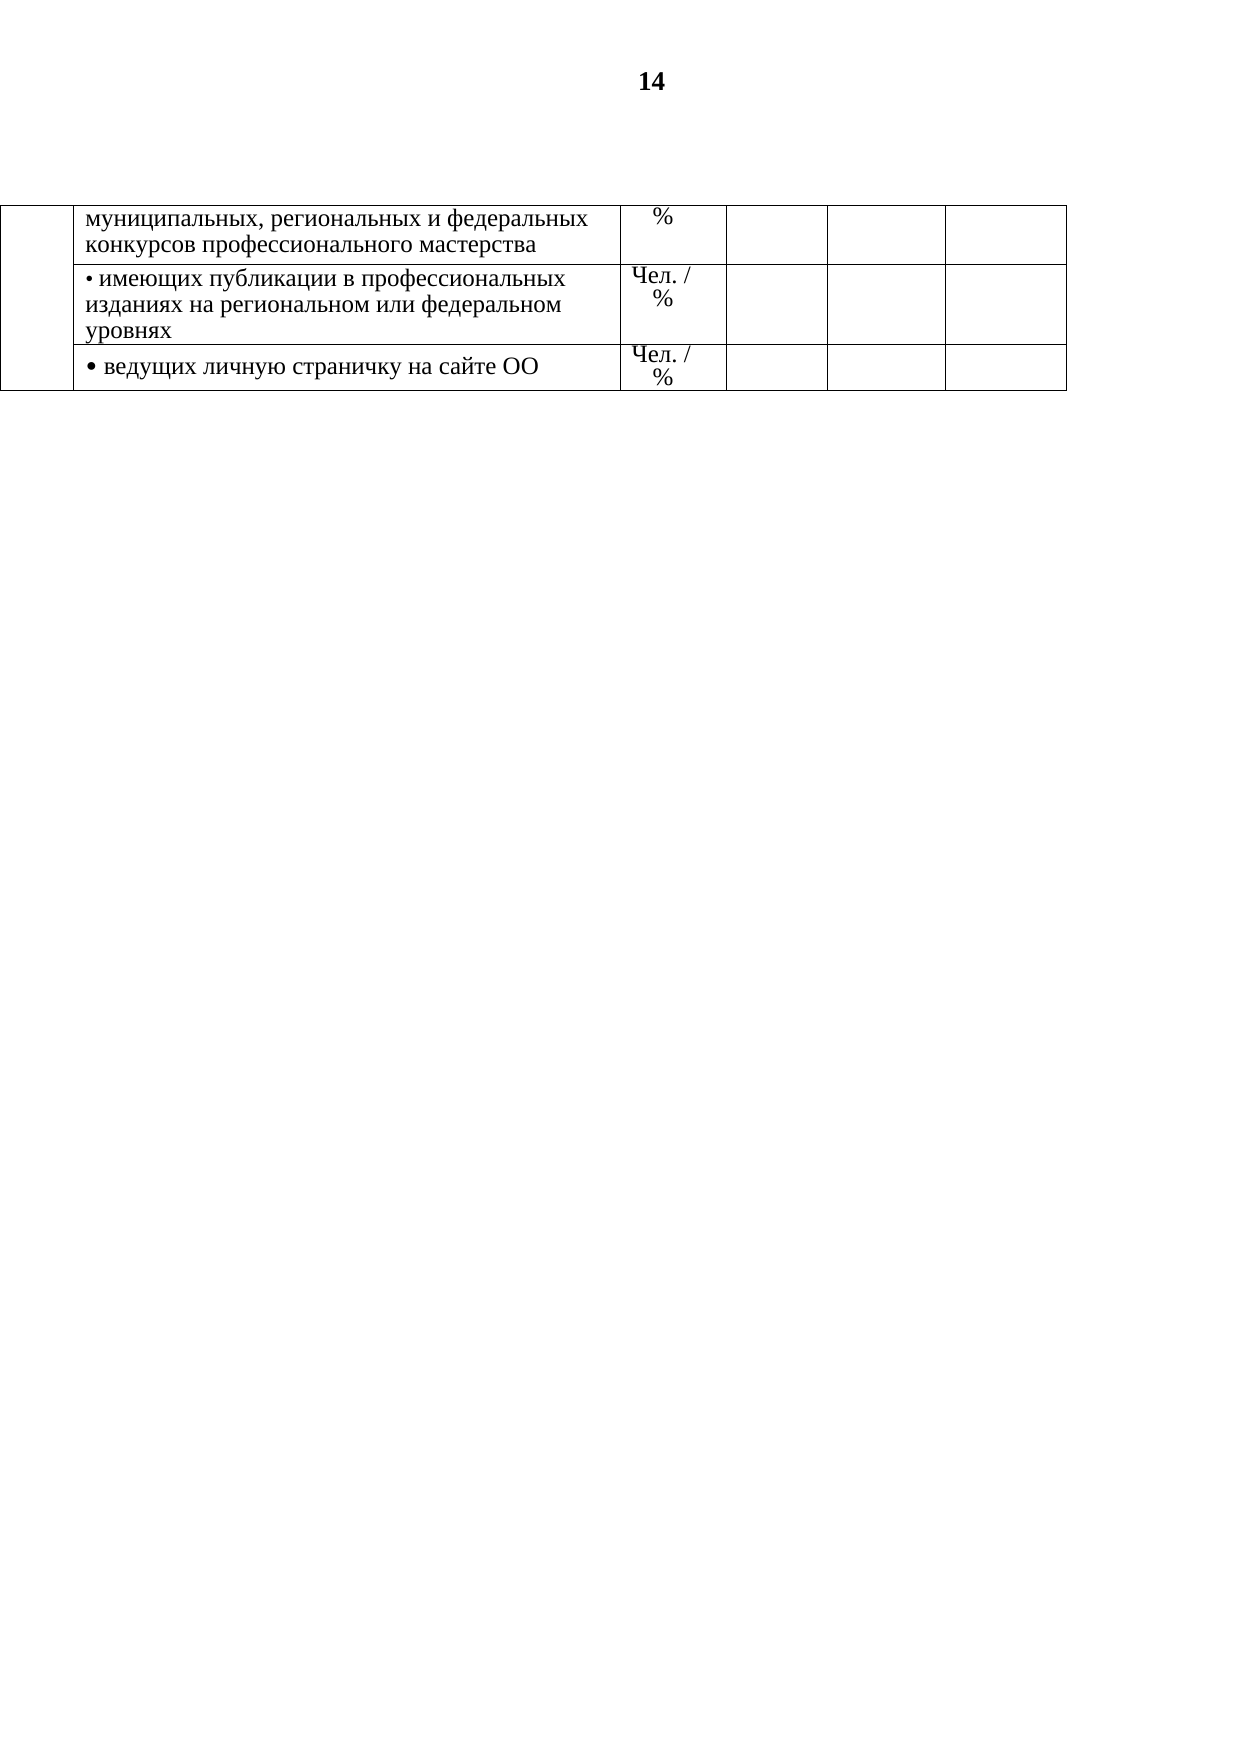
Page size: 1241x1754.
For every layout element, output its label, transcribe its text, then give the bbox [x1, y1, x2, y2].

table_cell Чел. / % [621, 265, 726, 343]
table_cell [946, 206, 1066, 264]
table_cell [828, 345, 945, 390]
table_cell [946, 265, 1066, 343]
table_cell [828, 265, 945, 343]
table_cell [828, 206, 945, 264]
table_cell [727, 206, 827, 264]
table_cell Чел. / % [621, 345, 726, 390]
table_cell [946, 345, 1066, 390]
table_cell Чел. / % [621, 206, 726, 264]
table_cell ведущих личную страничку на сайте ОО [74, 345, 620, 390]
table_cell имеющих публикации в профессиональных изданиях на региональном или федеральном уровнях [74, 265, 620, 343]
table_cell [727, 345, 827, 390]
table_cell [74, 206, 620, 264]
table_cell [727, 265, 827, 343]
